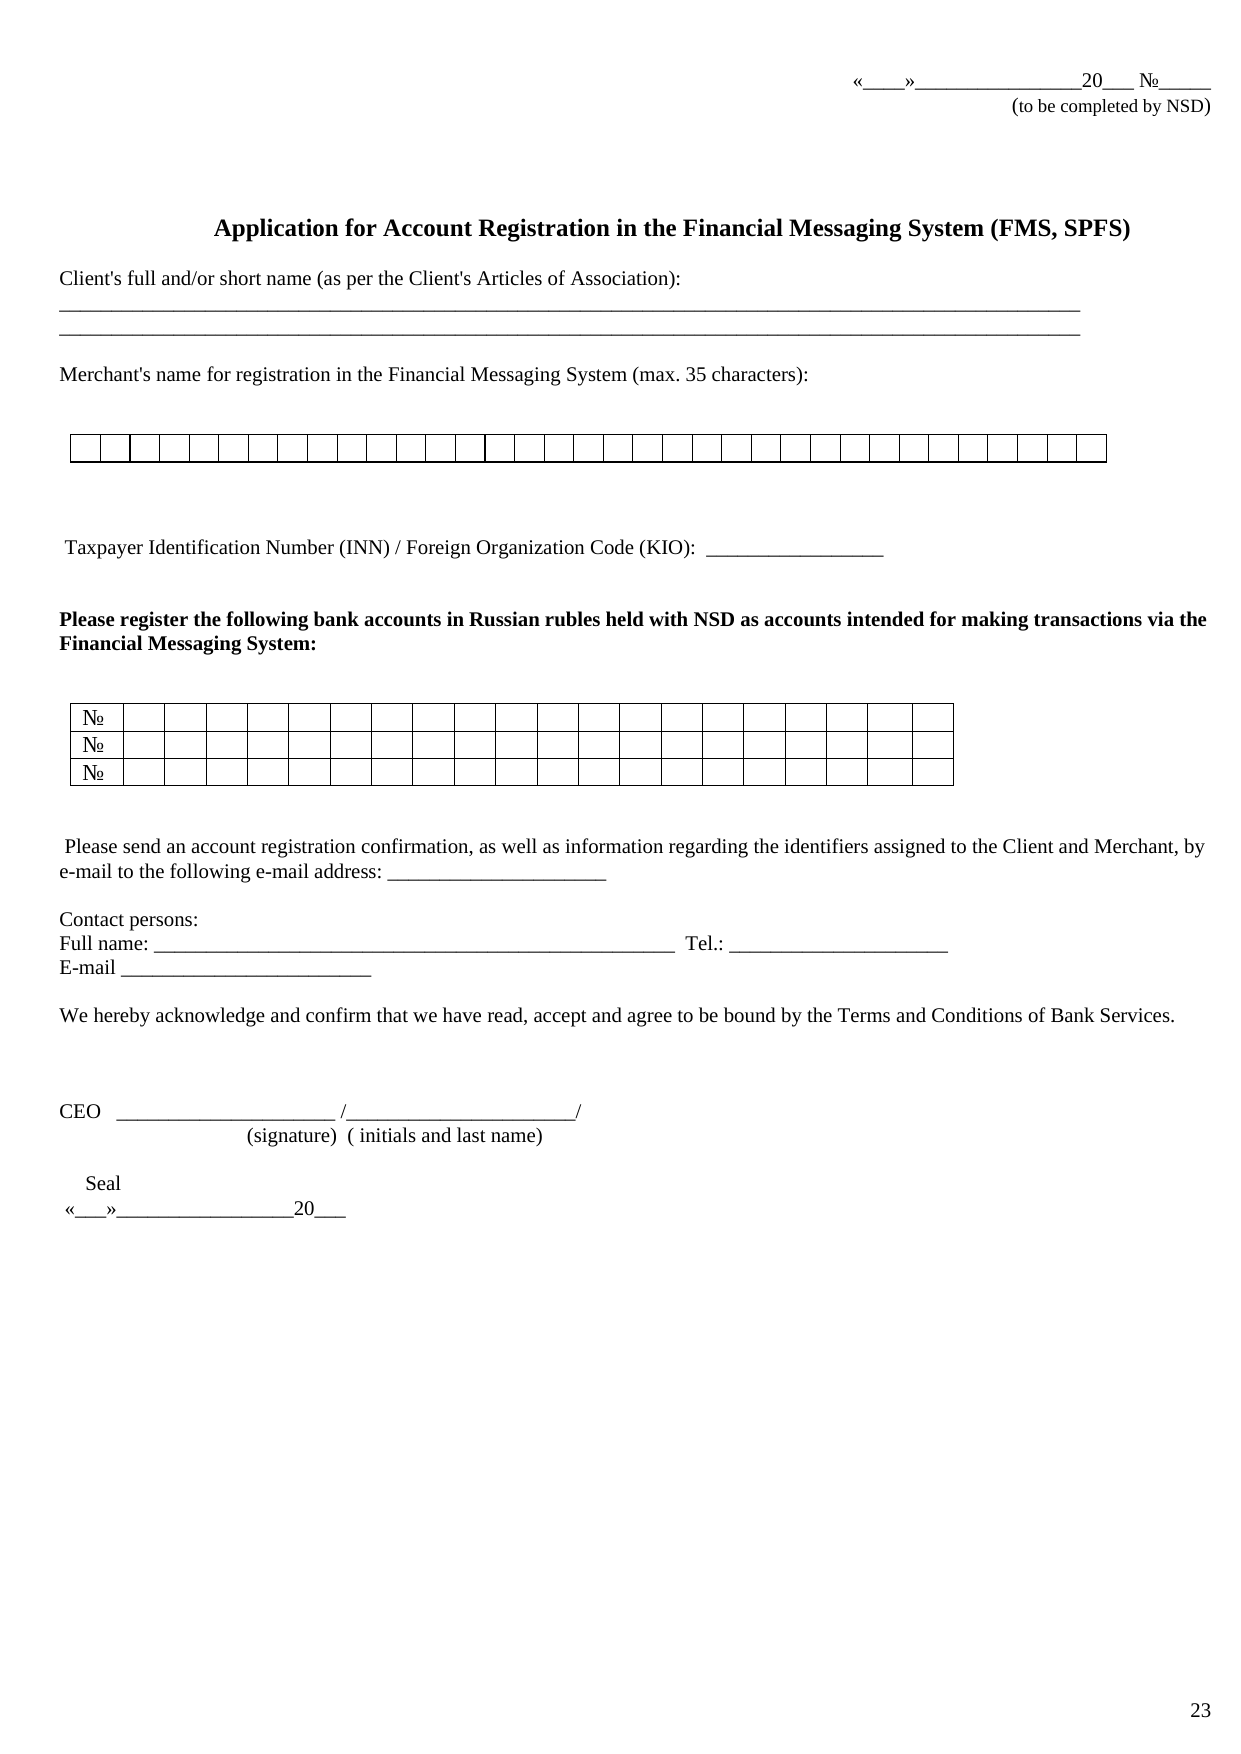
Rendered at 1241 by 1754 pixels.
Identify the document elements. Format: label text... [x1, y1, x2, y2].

table_header [455, 704, 495, 731]
table_header [1077, 435, 1106, 461]
table_header [1018, 435, 1047, 461]
table_cell [331, 759, 371, 785]
list Full name: __________________________________________________ Tel.: _____________________ [59, 931, 1211, 955]
table_header [101, 435, 129, 461]
table_header [456, 435, 484, 461]
table_header [486, 435, 514, 461]
table_cell [579, 732, 619, 758]
table_cell [248, 759, 288, 785]
list Please register the following bank accounts in Russian rubles held with NSD as accounts intended for making transactions via the Financial Messaging System: [59, 607, 1211, 655]
table_cell [620, 732, 661, 758]
table_header [663, 435, 692, 461]
table_header [633, 435, 662, 461]
table_header [249, 435, 277, 461]
table_cell [868, 759, 912, 785]
table_header [207, 704, 247, 731]
table_cell [372, 759, 412, 785]
table_cell [868, 732, 912, 758]
table_cell [165, 759, 206, 785]
table_header [190, 435, 218, 461]
table_header [703, 704, 743, 731]
table_cell [124, 759, 164, 785]
table_cell [786, 732, 826, 758]
table_header [811, 435, 840, 461]
table_cell [248, 732, 288, 758]
list __________________________________________________________________________________________________ [59, 314, 1211, 338]
table_cell [579, 759, 619, 785]
table_cell [703, 732, 743, 758]
table_header [579, 704, 619, 731]
table_header [496, 704, 537, 731]
subtitle Application for Account Registration in the Financial Messaging System (FMS, SPFS) [134, 213, 1211, 242]
list __________________________________________________________________________________________________ [59, 290, 1211, 314]
table_header [841, 435, 869, 461]
table_header [338, 435, 366, 461]
table_cell [413, 759, 454, 785]
table_cell [207, 759, 247, 785]
list E-mail ________________________ [59, 955, 1211, 979]
table_header [545, 435, 573, 461]
table_cell [827, 759, 867, 785]
table_cell [662, 759, 702, 785]
table_cell [662, 732, 702, 758]
table_header [988, 435, 1017, 461]
table_header [289, 704, 330, 731]
list «____»________________20___ №_____ [59, 68, 1211, 92]
list (signature) ( initials and last name) [59, 1123, 1211, 1147]
table_cell [538, 732, 578, 758]
table_header [538, 704, 578, 731]
table_cell [124, 732, 164, 758]
list Seal [59, 1171, 1211, 1195]
table_header № [71, 704, 123, 731]
list (to be completed by NSD) [59, 92, 1211, 117]
table_header [959, 435, 987, 461]
list Please send an account registration confirmation, as well as information regarding the identifiers assigned to the Client and Merchant, by e-mail to the following e-mail address: _____________________ [59, 834, 1211, 883]
table_header [744, 704, 785, 731]
table_header [165, 704, 206, 731]
list CEO _____________________ /______________________/ [59, 1099, 1211, 1123]
table_header [367, 435, 396, 461]
table_cell [413, 732, 454, 758]
table_header [131, 435, 159, 461]
table_cell [744, 759, 785, 785]
table_cell [538, 759, 578, 785]
table_header [693, 435, 721, 461]
table_cell № [71, 759, 123, 785]
list Client's full and/or short name (as per the Client's Articles of Association): [59, 266, 1211, 290]
table_header [662, 704, 702, 731]
table_cell [165, 732, 206, 758]
table_cell [207, 732, 247, 758]
table_header [413, 704, 454, 731]
table_header [827, 704, 867, 731]
table_header [929, 435, 958, 461]
table_header [604, 435, 632, 461]
table_cell [496, 759, 537, 785]
table_cell [496, 732, 537, 758]
table_header [160, 435, 189, 461]
list Contact persons: [59, 907, 1211, 931]
table_header [278, 435, 307, 461]
table_cell [289, 732, 330, 758]
table_header [868, 704, 912, 731]
table_header [781, 435, 810, 461]
table_cell [827, 732, 867, 758]
table_cell [289, 759, 330, 785]
table_cell [744, 732, 785, 758]
table_cell [331, 732, 371, 758]
table_header [219, 435, 248, 461]
table_cell [455, 759, 495, 785]
table_header [913, 704, 953, 731]
table_header [331, 704, 371, 731]
table_header [308, 435, 337, 461]
table_header [722, 435, 751, 461]
table_header [870, 435, 899, 461]
table_cell [455, 732, 495, 758]
table_header [124, 704, 164, 731]
table_cell [620, 759, 661, 785]
table_cell [913, 732, 953, 758]
table_header [515, 435, 544, 461]
table_header [372, 704, 412, 731]
table_header [786, 704, 826, 731]
table_header [752, 435, 780, 461]
table_cell [703, 759, 743, 785]
table_header [248, 704, 288, 731]
table_cell [913, 759, 953, 785]
table_header [426, 435, 455, 461]
table_header [397, 435, 425, 461]
table_header [71, 435, 100, 461]
list We hereby acknowledge and confirm that we have read, accept and agree to be bound by the Terms and Conditions of Bank Services. [59, 1003, 1211, 1027]
table_header [620, 704, 661, 731]
table_cell [372, 732, 412, 758]
table_header [574, 435, 603, 461]
table_cell [786, 759, 826, 785]
table_header [900, 435, 928, 461]
list Taxpayer Identification Number (INN) / Foreign Organization Code (KIO): _________________ [59, 535, 1211, 559]
list Merchant's name for registration in the Financial Messaging System (max. 35 characters): [59, 362, 1211, 386]
table_header [1048, 435, 1076, 461]
list «___»_________________20___ [59, 1195, 1211, 1219]
table_cell № [71, 732, 123, 758]
